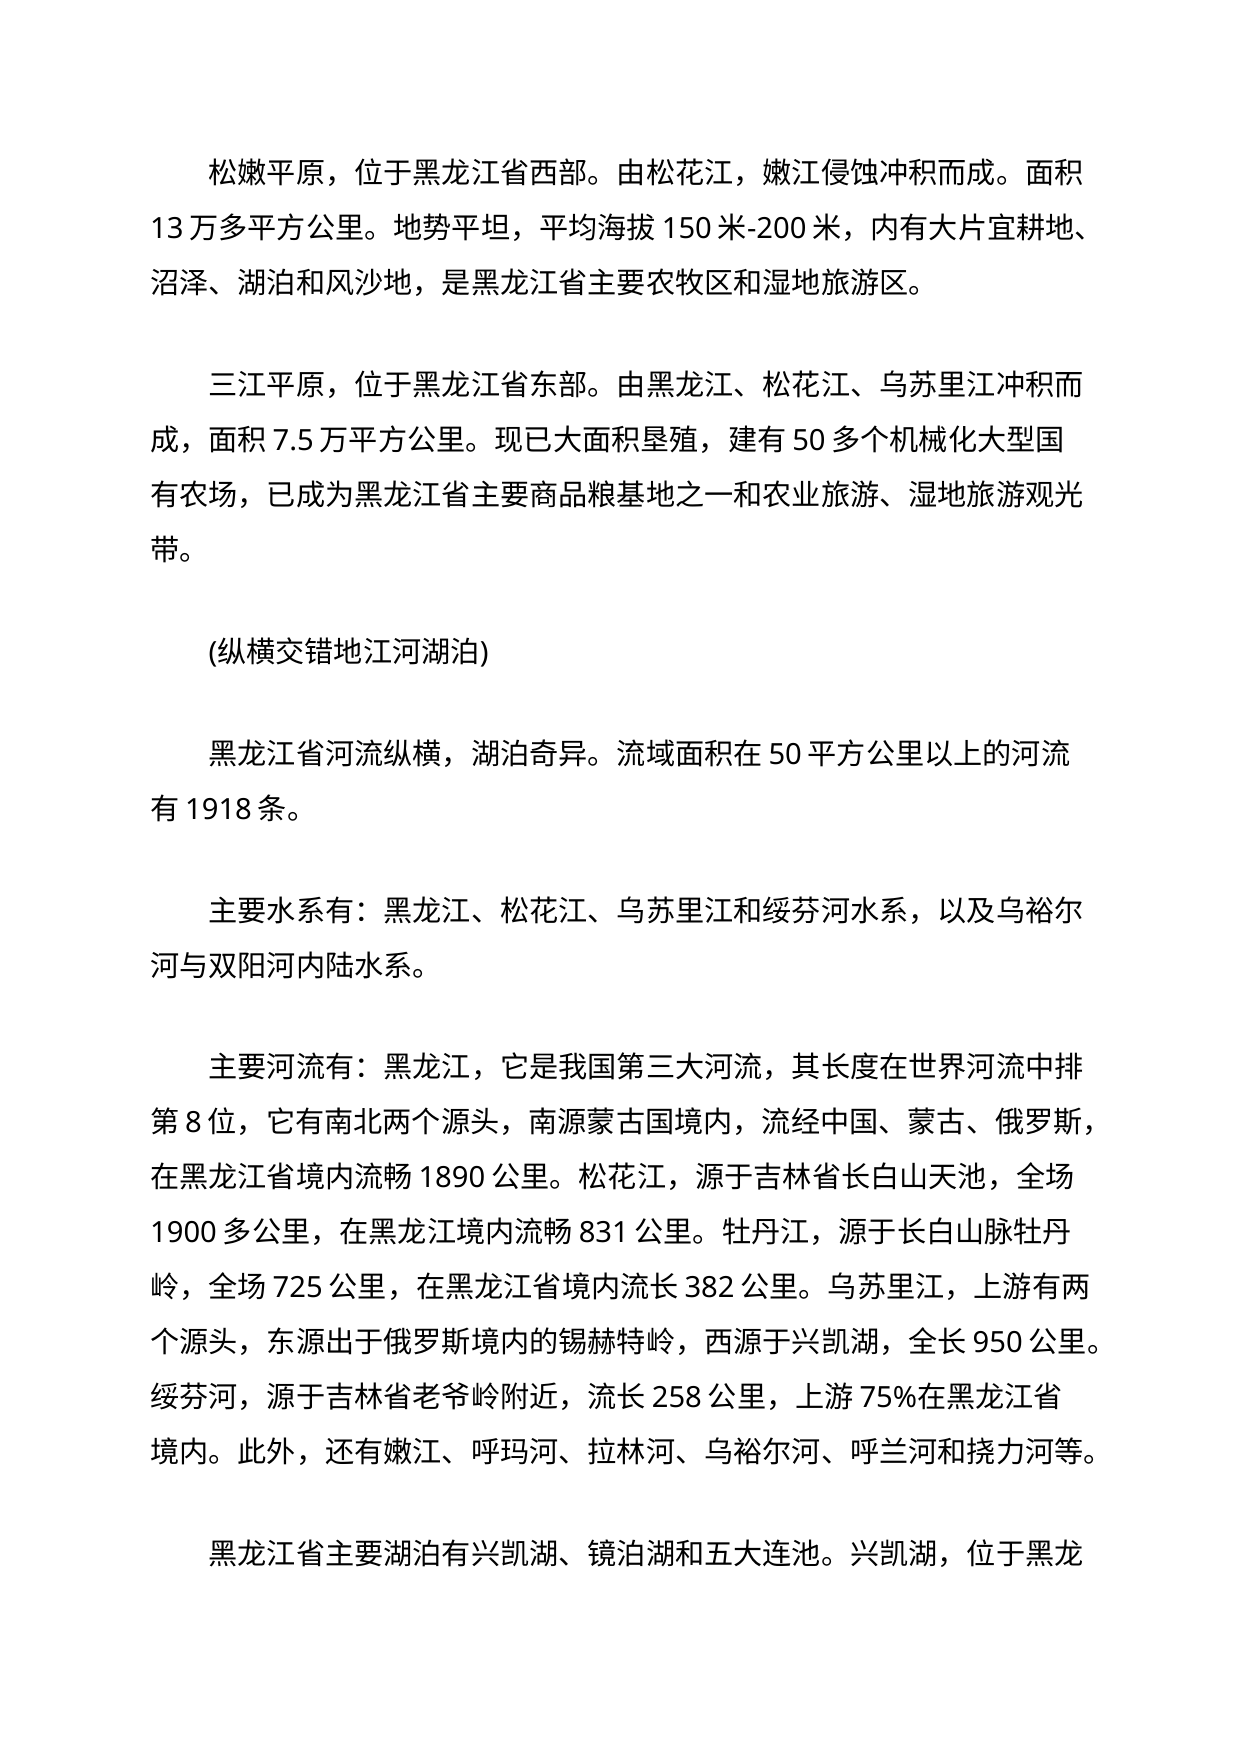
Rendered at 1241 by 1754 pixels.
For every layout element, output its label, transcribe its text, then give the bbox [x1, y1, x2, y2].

text 主要水系有：黑龙江、松花江、乌苏里江和绥芬河水系，以及乌裕尔河与双阳河内陆水系。 [150, 887, 1090, 984]
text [150, 1531, 1090, 1573]
text (纵横交错地江河湖泊) [150, 628, 1090, 671]
text 主要河流有：黑龙江，它是我国第三大河流，其长度在世界河流中排第8位，它有南北两个源头，南源蒙古国境内，流经中国、蒙古、俄罗斯，在黑龙江省境内流畅1890公里。松花江，源于吉林省长白山天池，全场1900多公里，在黑龙江境内流畅831公里。牡丹江，源于长白山脉牡丹岭，全场725公里，在黑龙江省境内流长382公里。乌苏里江，上游有两个源头，东源出于俄罗斯境内的锡赫特岭，西源于兴凯湖，全长950公里。绥芬河，源于吉林省老爷岭附近，流长258公里，上游75%在黑龙江省境内。此外，还有嫩江、呼玛河、拉林河、乌裕尔河、呼兰河和挠力河等。 [150, 1044, 1090, 1471]
text 三江平原，位于黑龙江省东部。由黑龙江、松花江、乌苏里江冲积而成，面积7.5万平方公里。现已大面积垦殖，建有50多个机械化大型国有农场，已成为黑龙江省主要商品粮基地之一和农业旅游、湿地旅游观光带。 [150, 362, 1090, 569]
text 松嫩平原，位于黑龙江省西部。由松花江，嫩江侵蚀冲积而成。面积13万多平方公里。地势平坦，平均海拔150米-200米，内有大片宜耕地、沼泽、湖泊和风沙地，是黑龙江省主要农牧区和湿地旅游区。 [150, 150, 1090, 302]
text 黑龙江省河流纵横，湖泊奇异。流域面积在50平方公里以上的河流有1918条。 [150, 730, 1090, 828]
